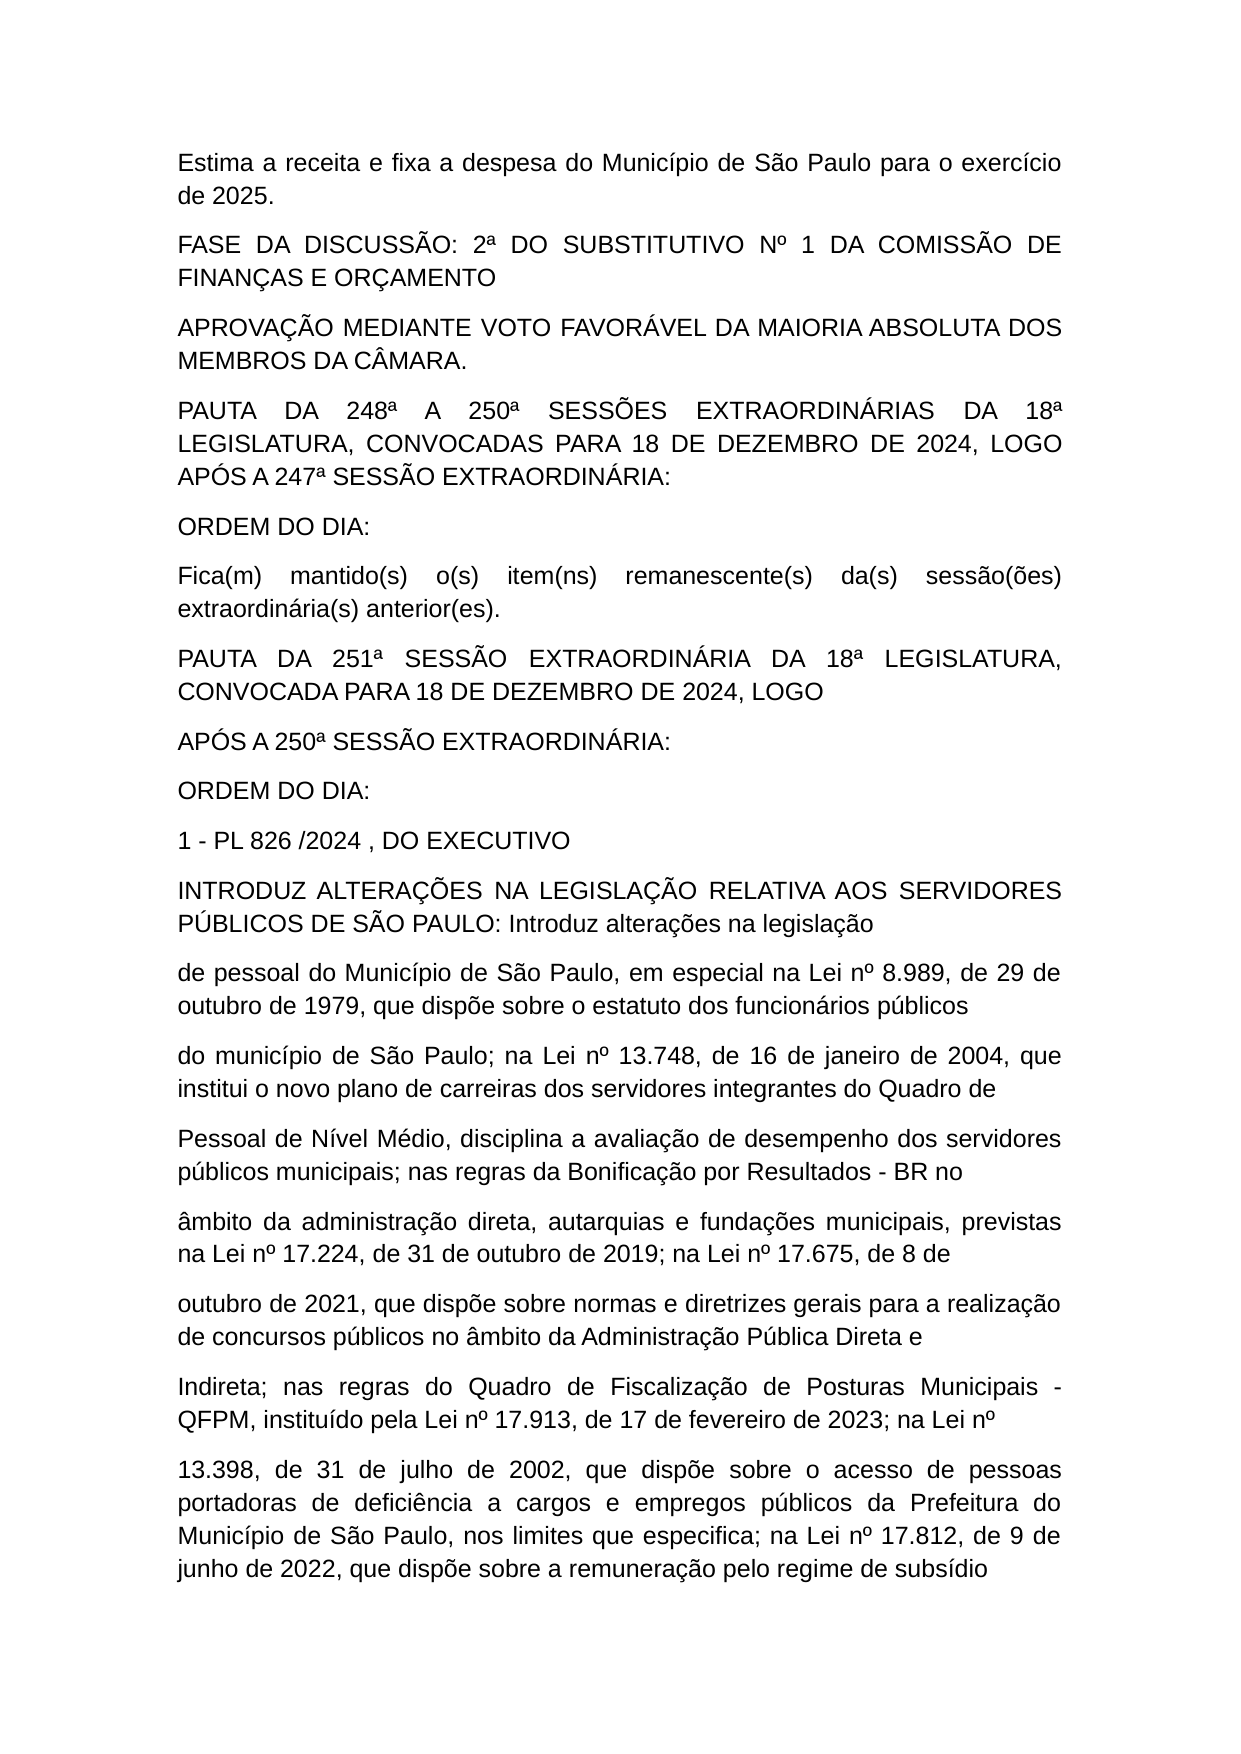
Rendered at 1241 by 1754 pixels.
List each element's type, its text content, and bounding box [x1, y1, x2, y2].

text APÓS A 250ª SESSÃO EXTRAORDINÁRIA: [177, 727, 1063, 755]
text de pessoal do Município de São Paulo, em especial na Lei nº 8.989, de 29 de outubro de 1979, que dispõe sobre o estatuto dos funcionários públicos [177, 958, 1063, 1020]
text 1 - PL 826 /2024 , DO EXECUTIVO [177, 826, 1063, 855]
text INTRODUZ ALTERAÇÕES NA LEGISLAÇÃO RELATIVA AOS SERVIDORES PÚBLICOS DE SÃO PAULO: Introduz alterações na legislação [177, 876, 1063, 937]
text PAUTA DA 248ª A 250ª SESSÕES EXTRAORDINÁRIAS DA 18ª LEGISLATURA, CONVOCADAS PARA 18 DE DEZEMBRO DE 2024, LOGO APÓS A 247ª SESSÃO EXTRAORDINÁRIA: [177, 396, 1063, 491]
text APROVAÇÃO MEDIANTE VOTO FAVORÁVEL DA MAIORIA ABSOLUTA DOS MEMBROS DA CÂMARA. [177, 313, 1063, 375]
text Fica(m) mantido(s) o(s) item(ns) remanescente(s) da(s) sessão(ões) extraordinária(s) anterior(es). [177, 561, 1063, 623]
text PAUTA DA 251ª SESSÃO EXTRAORDINÁRIA DA 18ª LEGISLATURA, CONVOCADA PARA 18 DE DEZEMBRO DE 2024, LOGO [177, 644, 1063, 706]
text outubro de 2021, que dispõe sobre normas e diretrizes gerais para a realização de concursos públicos no âmbito da Administração Pública Direta e [177, 1289, 1063, 1351]
text Pessoal de Nível Médio, disciplina a avaliação de desempenho dos servidores públicos municipais; nas regras da Bonificação por Resultados - BR no [177, 1124, 1063, 1186]
text do município de São Paulo; na Lei nº 13.748, de 16 de janeiro de 2004, que institui o novo plano de carreiras dos servidores integrantes do Quadro de [177, 1041, 1063, 1103]
text Indireta; nas regras do Quadro de Fiscalização de Posturas Municipais - QFPM, instituído pela Lei nº 17.913, de 17 de fevereiro de 2023; na Lei nº [177, 1372, 1063, 1434]
text Estima a receita e fixa a despesa do Município de São Paulo para o exercício de 2025. [177, 148, 1063, 209]
text ORDEM DO DIA: [177, 511, 1063, 540]
text 13.398, de 31 de julho de 2002, que dispõe sobre o acesso de pessoas portadoras de deficiência a cargos e empregos públicos da Prefeitura do Município de São Paulo, nos limites que especifica; na Lei nº 17.812, de 9 de junho de 2022, que dispõe sobre a remuneração pelo regime de subsídio [177, 1454, 1063, 1582]
text âmbito da administração direta, autarquias e fundações municipais, previstas na Lei nº 17.224, de 31 de outubro de 2019; na Lei nº 17.675, de 8 de [177, 1206, 1063, 1268]
text FASE DA DISCUSSÃO: 2ª DO SUBSTITUTIVO Nº 1 DA COMISSÃO DE FINANÇAS E ORÇAMENTO [177, 230, 1063, 292]
text ORDEM DO DIA: [177, 776, 1063, 805]
